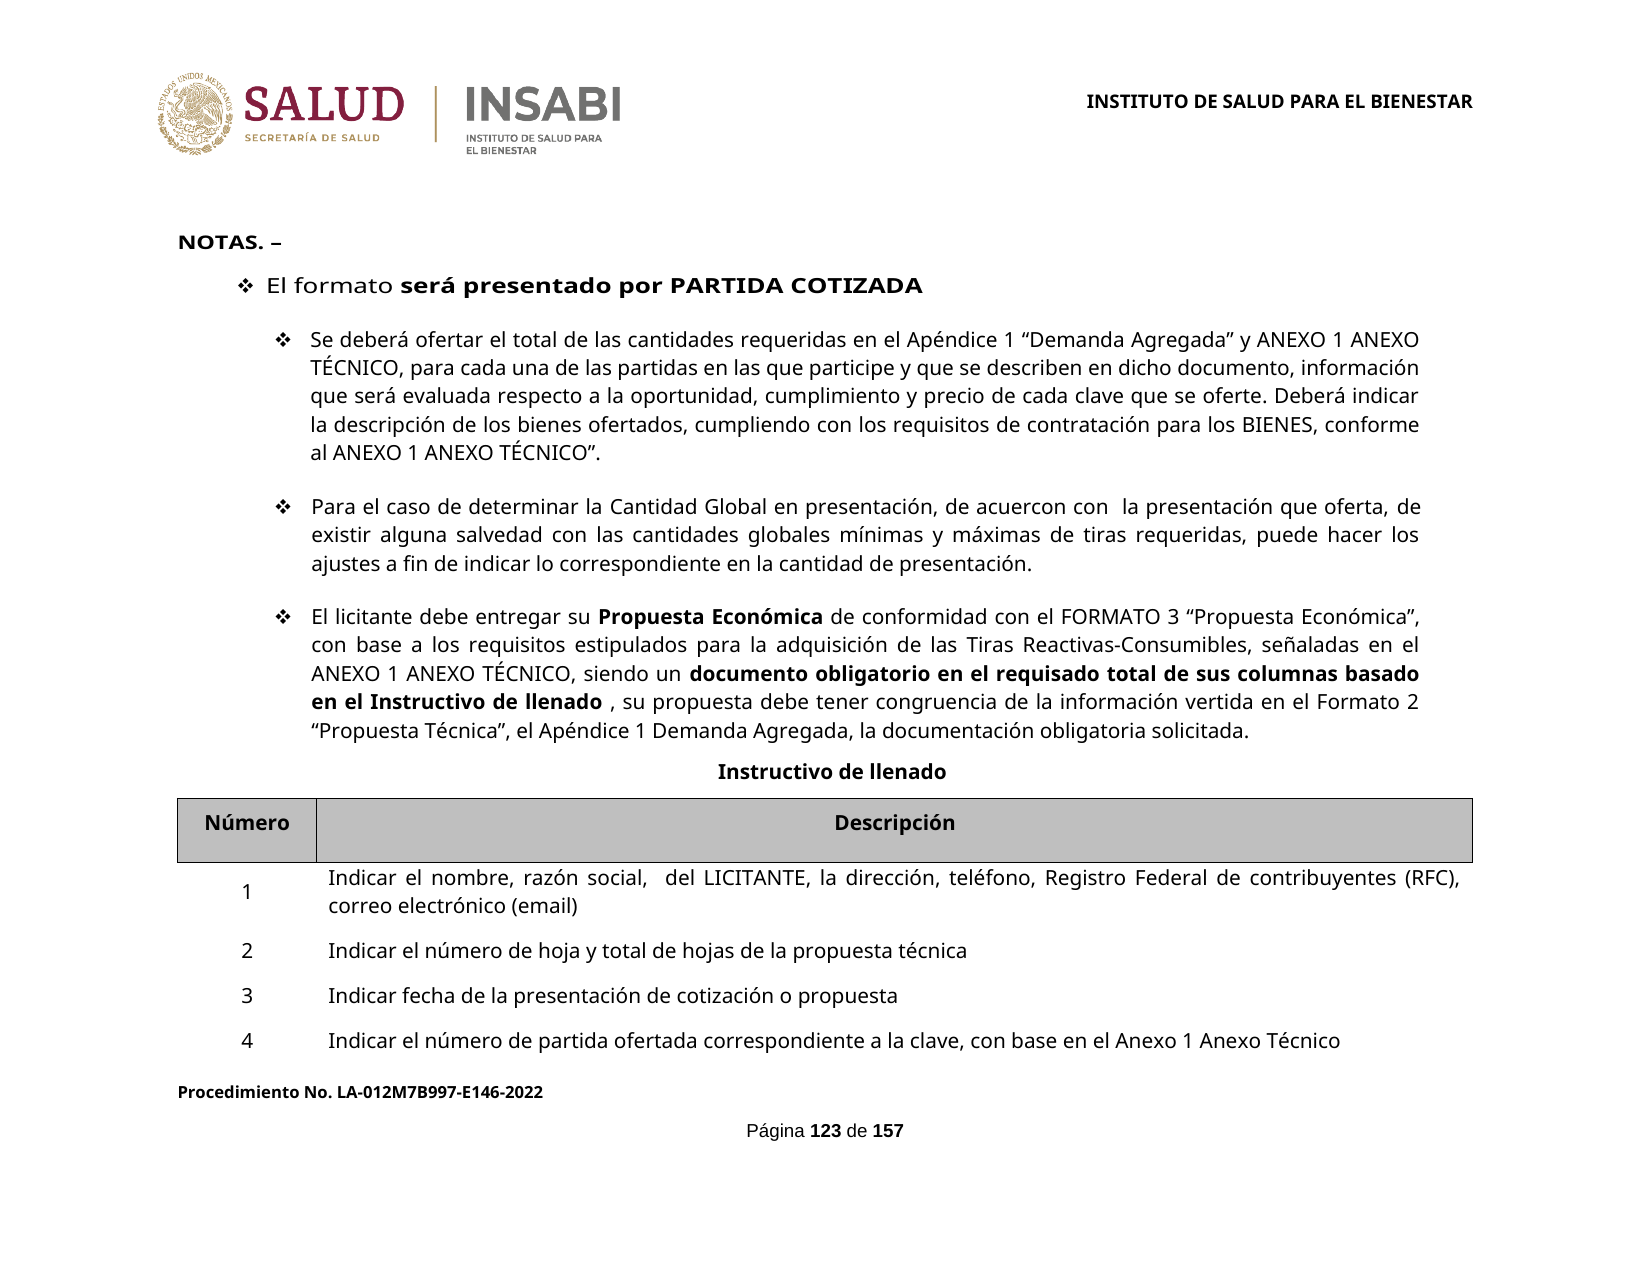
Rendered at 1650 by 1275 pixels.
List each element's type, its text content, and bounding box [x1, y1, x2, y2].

list El licitante debe entregar su Propuesta Económica de conformidad con el FORMATO 3 “Propuesta Económica”, con base a los requisitos estipulados para la adquisición de las Tiras Reactivas-Consumibles, señaladas en el ANEXO 1 ANEXO TÉCNICO, siendo un documento obligatorio en el requisado total de sus columnas basado en el Instructivo de llenado , su propuesta debe tener congruencia de la información vertida en el Formato 2 “Propuesta Técnica”, el Apéndice 1 Demanda Agregada, la documentación obligatoria solicitada. [274, 602, 1421, 744]
list El formato será presentado por PARTIDA COTIZADA [236, 271, 1421, 300]
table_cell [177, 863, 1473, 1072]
text Instructivo de llenado [192, 757, 1473, 785]
list Para el caso de determinar la Cantidad Global en presentación, de acuercon con la presentación que oferta, de existir alguna salvedad con las cantidades globales mínimas y máximas de tiras requeridas, puede hacer los ajustes a fin de indicar lo correspondiente en la cantidad de presentación. [274, 492, 1421, 577]
text NOTAS. – [177, 229, 1421, 254]
list Se deberá ofertar el total de las cantidades requeridas en el Apéndice 1 “Demanda Agregada” y ANEXO 1 ANEXO TÉCNICO, para cada una de las partidas en las que participe y que se describen en dicho documento, información que será evaluada respecto a la oportunidad, cumplimiento y precio de cada clave que se oferte. Deberá indicar la descripción de los bienes ofertados, cumpliendo con los requisitos de contratación para los BIENES, conforme al ANEXO 1 ANEXO TÉCNICO”. [274, 325, 1421, 467]
picture [155, 70, 622, 157]
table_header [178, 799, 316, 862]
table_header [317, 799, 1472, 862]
